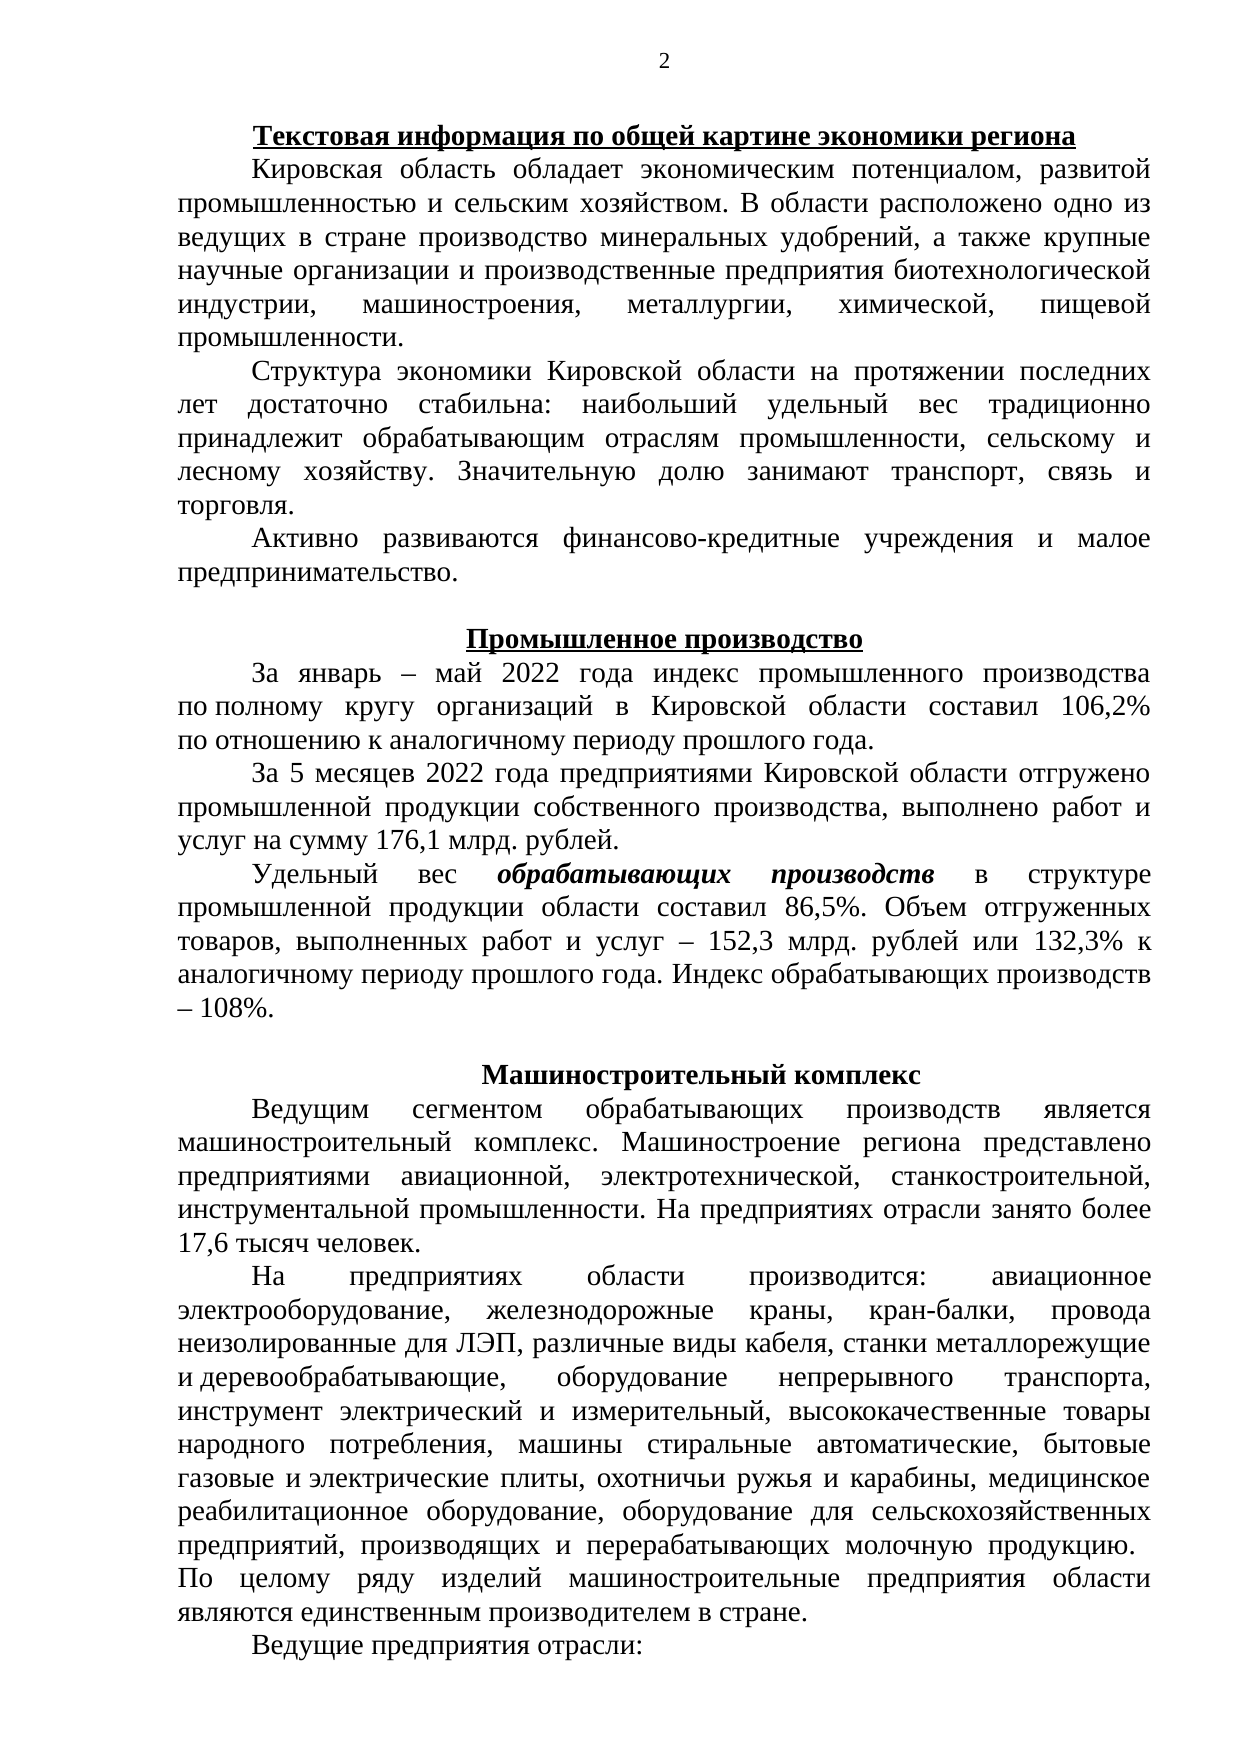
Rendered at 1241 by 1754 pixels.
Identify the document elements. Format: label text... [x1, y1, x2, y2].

text За январь – май 2022 года индекс промышленного производства по полному кругу организаций в Кировской области составил 106,2% по отношению к аналогичному периоду прошлого года. [177, 655, 1152, 755]
text Машиностроительный комплекс [177, 1057, 1152, 1091]
text На предприятиях области производится: авиационное электрооборудование, железнодорожные краны, кран-балки, провода неизолированные для ЛЭП, различные виды кабеля, станки металлорежущие и деревообрабатывающие, оборудование непрерывного транспорта, инструмент электрический и измерительный, высококачественные товары народного потребления, машины стиральные автоматические, бытовые газовые и электрические плиты, охотничьи ружья и карабины, медицинское реабилитационное оборудование, оборудование для сельскохозяйственных предприятий, производящих и перерабатывающих молочную продукцию. По целому ряду изделий машиностроительные предприятия области являются единственным производителем в стране. [177, 1258, 1152, 1627]
text Удельный вес обрабатывающих производств в структуре промышленной продукции области составил 86,5%. Объем отгруженных товаров, выполненных работ и услуг – 152,3 млрд. рублей или 132,3% к аналогичному периоду прошлого года. Индекс обрабатывающих производств – 108%. [177, 856, 1152, 1024]
text Текстовая информация по общей картине экономики региона [177, 118, 1152, 152]
text За 5 месяцев 2022 года предприятиями Кировской области отгружено промышленной продукции собственного производства, выполнено работ и услуг на сумму 176,1 млрд. рублей. [177, 755, 1152, 856]
text Промышленное производство [177, 621, 1152, 655]
text Структура экономики Кировской области на протяжении последних лет достаточно стабильна: наибольший удельный вес традиционно принадлежит обрабатывающим отраслям промышленности, сельскому и лесному хозяйству. Значительную долю занимают транспорт, связь и торговля. [177, 353, 1152, 521]
text Ведущие предприятия отрасли: [177, 1627, 1152, 1661]
text Кировская область обладает экономическим потенциалом, развитой промышленностью и сельским хозяйством. В области расположено одно из ведущих в стране производство минеральных удобрений, а также крупные научные организации и производственные предприятия биотехнологической индустрии, машиностроения, металлургии, химической, пищевой промышленности. [177, 152, 1152, 353]
text Ведущим сегментом обрабатывающих производств является машиностроительный комплекс. Машиностроение региона представлено предприятиями авиационной, электротехнической, станкостроительной, инструментальной промышленности. На предприятиях отрасли занято более 17,6 тысяч человек. [177, 1091, 1152, 1258]
text Активно развиваются финансово-кредитные учреждения и малое предпринимательство. [177, 521, 1152, 588]
